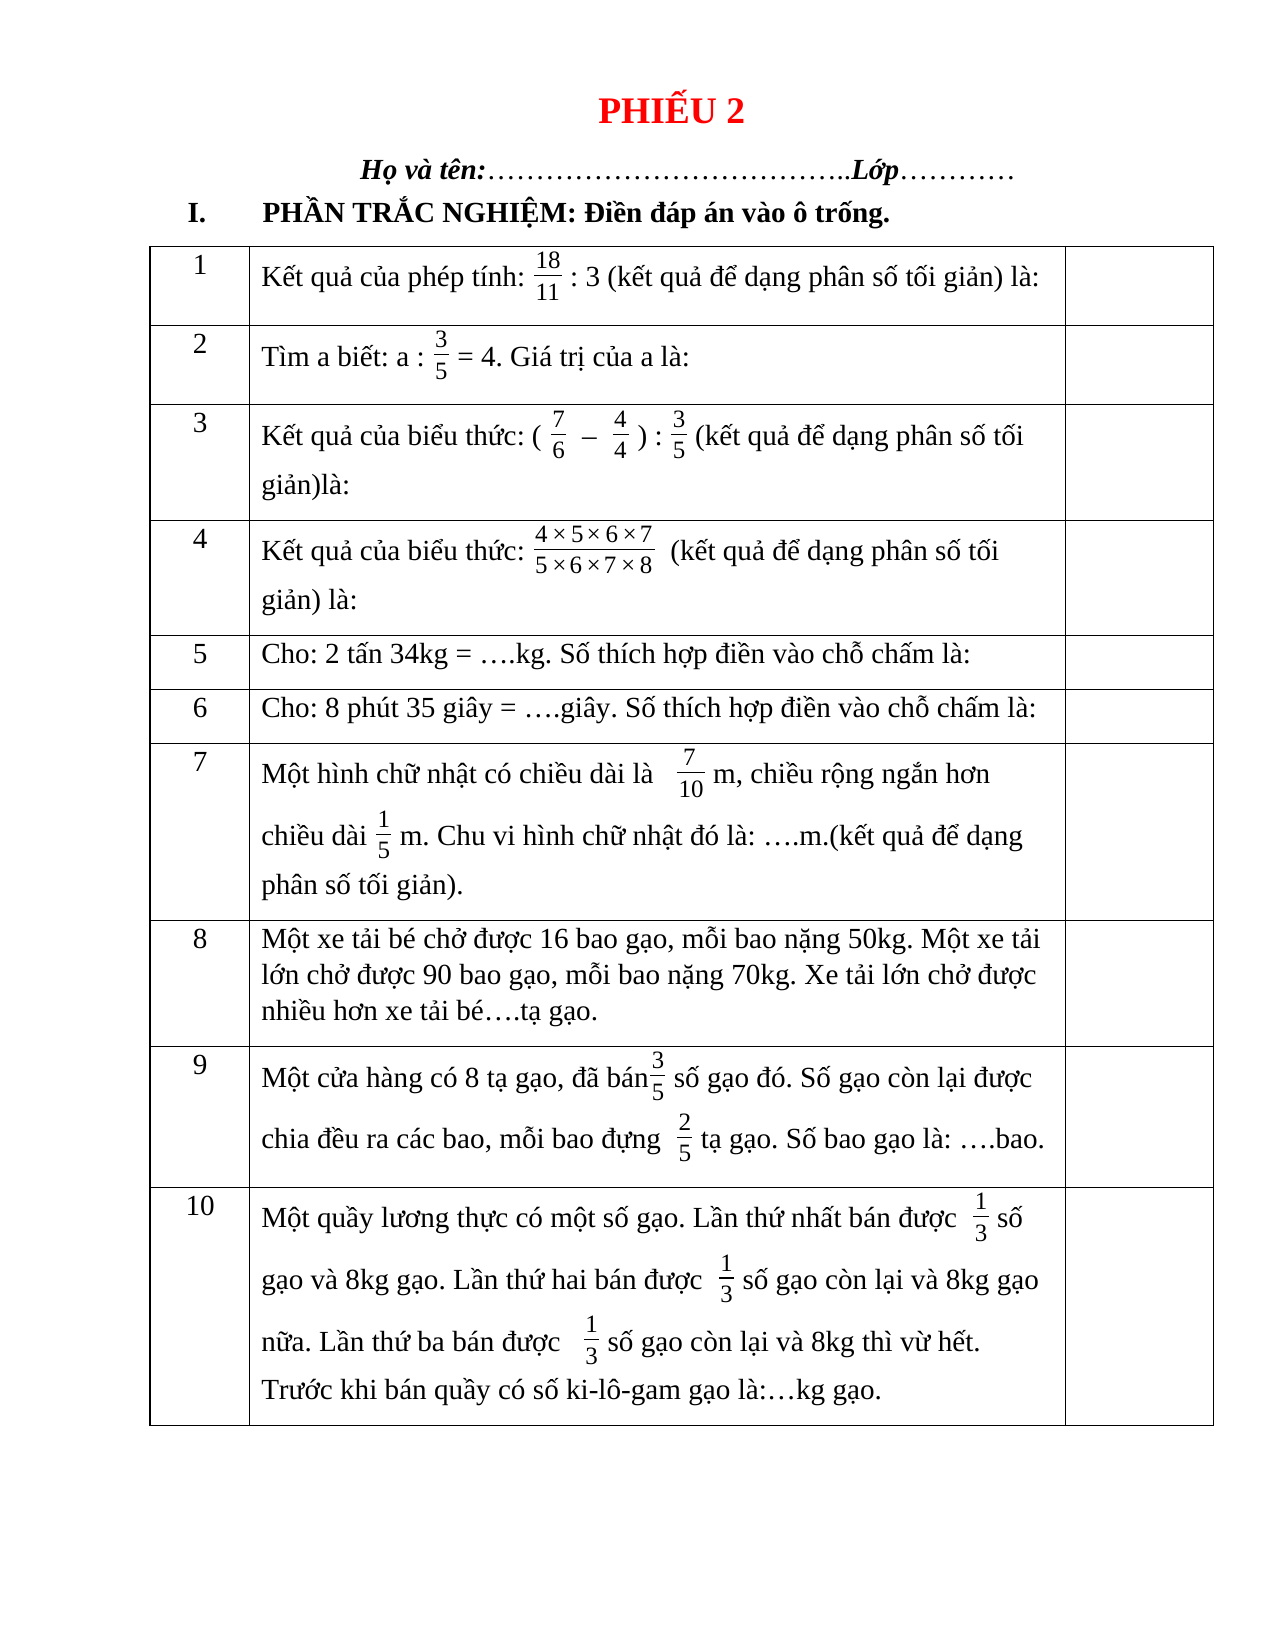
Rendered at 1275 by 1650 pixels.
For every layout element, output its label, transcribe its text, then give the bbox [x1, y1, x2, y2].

table_cell [1066, 636, 1213, 689]
table_cell 9 [151, 1047, 249, 1187]
table_cell [1066, 326, 1213, 404]
table_cell 8 [151, 921, 249, 1046]
table_cell Kết quả của biểu thức: (kết quả để dạng phân số tối giản) là: [250, 521, 1065, 635]
table_cell Một cửa hàng có 8 tạ gạo, đã bán số gạo đó. Số gạo còn lại được chia đều ra các bao, mỗi bao đựng tạ gạo. Số bao gạo là: ….bao. [250, 1047, 1065, 1187]
table_header Kết quả của phép tính: : 3 (kết quả để dạng phân số tối giản) là: [250, 247, 1065, 325]
table_cell Một hình chữ nhật có chiều dài là m, chiều rộng ngắn hơn chiều dài m. Chu vi hình chữ nhật đó là: ….m.(kết quả để dạng phân số tối giản). [250, 744, 1065, 920]
table_cell 7 [151, 744, 249, 920]
table_cell 3 [151, 405, 249, 520]
table_cell Cho: 2 tấn 34kg = ….kg. Số thích hợp điền vào chỗ chấm là: [250, 636, 1065, 689]
table_cell [1066, 1188, 1213, 1425]
table_cell [1066, 1047, 1213, 1187]
table_cell 6 [151, 690, 249, 743]
table_cell Một xe tải bé chở được 16 bao gạo, mỗi bao nặng 50kg. Một xe tải lớn chở được 90 bao gạo, mỗi bao nặng 70kg. Xe tải lớn chở được nhiều hơn xe tải bé….tạ gạo. [250, 921, 1065, 1046]
table_header [1066, 247, 1213, 325]
table_header 1 [151, 247, 249, 325]
table_cell 5 [151, 636, 249, 689]
table_cell [1066, 690, 1213, 743]
table_cell [1066, 405, 1213, 520]
table_cell [1066, 744, 1213, 920]
text Họ và tên:………………………………..Lớp………… [150, 152, 1196, 185]
table_cell [1066, 921, 1213, 1046]
text PHIẾU 2 [150, 89, 1196, 132]
table_cell 4 [151, 521, 249, 635]
table_cell Tìm a biết: a : = 4. Giá trị của a là: [250, 326, 1065, 404]
table_cell 2 [151, 326, 249, 404]
table_cell 10 [151, 1188, 249, 1425]
table_cell Một quầy lương thực có một số gạo. Lần thứ nhất bán được số gạo và 8kg gạo. Lần thứ hai bán được số gạo còn lại và 8kg gạo nữa. Lần thứ ba bán được số gạo còn lại và 8kg thì vừ hết. Trước khi bán quầy có số ki-lô-gam gạo là:…kg gạo. [250, 1188, 1065, 1425]
table_cell Kết quả của biểu thức: ( – ) : (kết quả để dạng phân số tối giản)là: [250, 405, 1065, 520]
table_cell [1066, 521, 1213, 635]
list PHẦN TRẮC NGHIỆM: Điền đáp án vào ô trống. [187, 195, 1196, 229]
table_cell Cho: 8 phút 35 giây = ….giây. Số thích hợp điền vào chỗ chấm là: [250, 690, 1065, 743]
